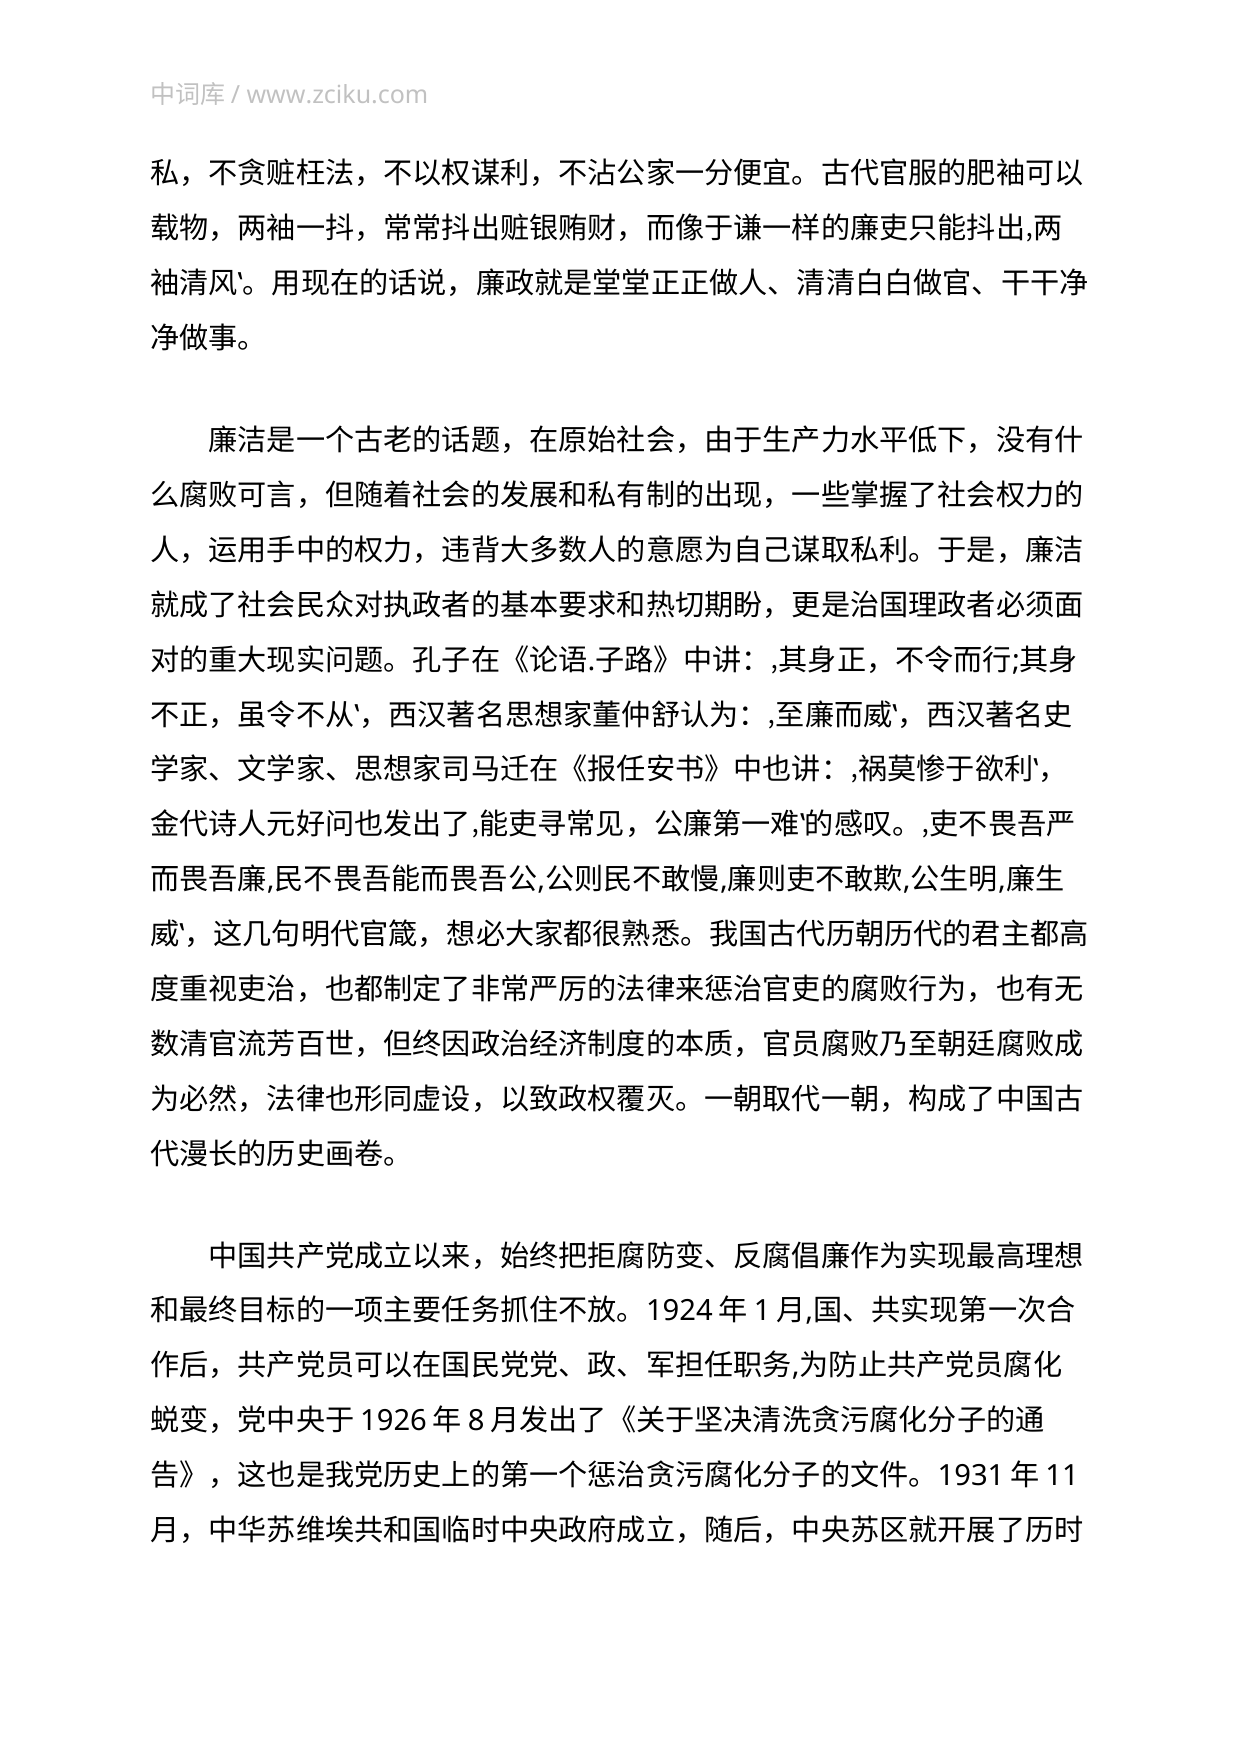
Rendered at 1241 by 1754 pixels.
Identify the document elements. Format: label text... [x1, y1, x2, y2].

text 廉洁是一个古老的话题，在原始社会，由于生产力水平低下，没有什么腐败可言，但随着社会的发展和私有制的出现，一些掌握了社会权力的人，运用手中的权力，违背大多数人的意愿为自己谋取私利。于是，廉洁就成了社会民众对执政者的基本要求和热切期盼，更是治国理政者必须面对的重大现实问题。孔子在《论语.子路》中讲：‚其身正，不令而行;其身不正，虽令不从‛，西汉著名思想家董仲舒认为：‚至廉而威‛，西汉著名史学家、文学家、思想家司马迁在《报任安书》中也讲：‚祸莫惨于欲利‛，金代诗人元好问也发出了‚能吏寻常见，公廉第一难‛的感叹。‚吏不畏吾严而畏吾廉,民不畏吾能而畏吾公,公则民不敢慢,廉则吏不敢欺,公生明,廉生威‛，这几句明代官箴，想必大家都很熟悉。我国古代历朝历代的君主都高度重视吏治，也都制定了非常严厉的法律来惩治官吏的腐败行为，也有无数清官流芳百世，但终因政治经济制度的本质，官员腐败乃至朝廷腐败成为必然，法律也形同虚设，以致政权覆灭。一朝取代一朝，构成了中国古代漫长的历史画卷。 [150, 416, 1090, 1173]
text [150, 1232, 1090, 1549]
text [150, 150, 1090, 357]
